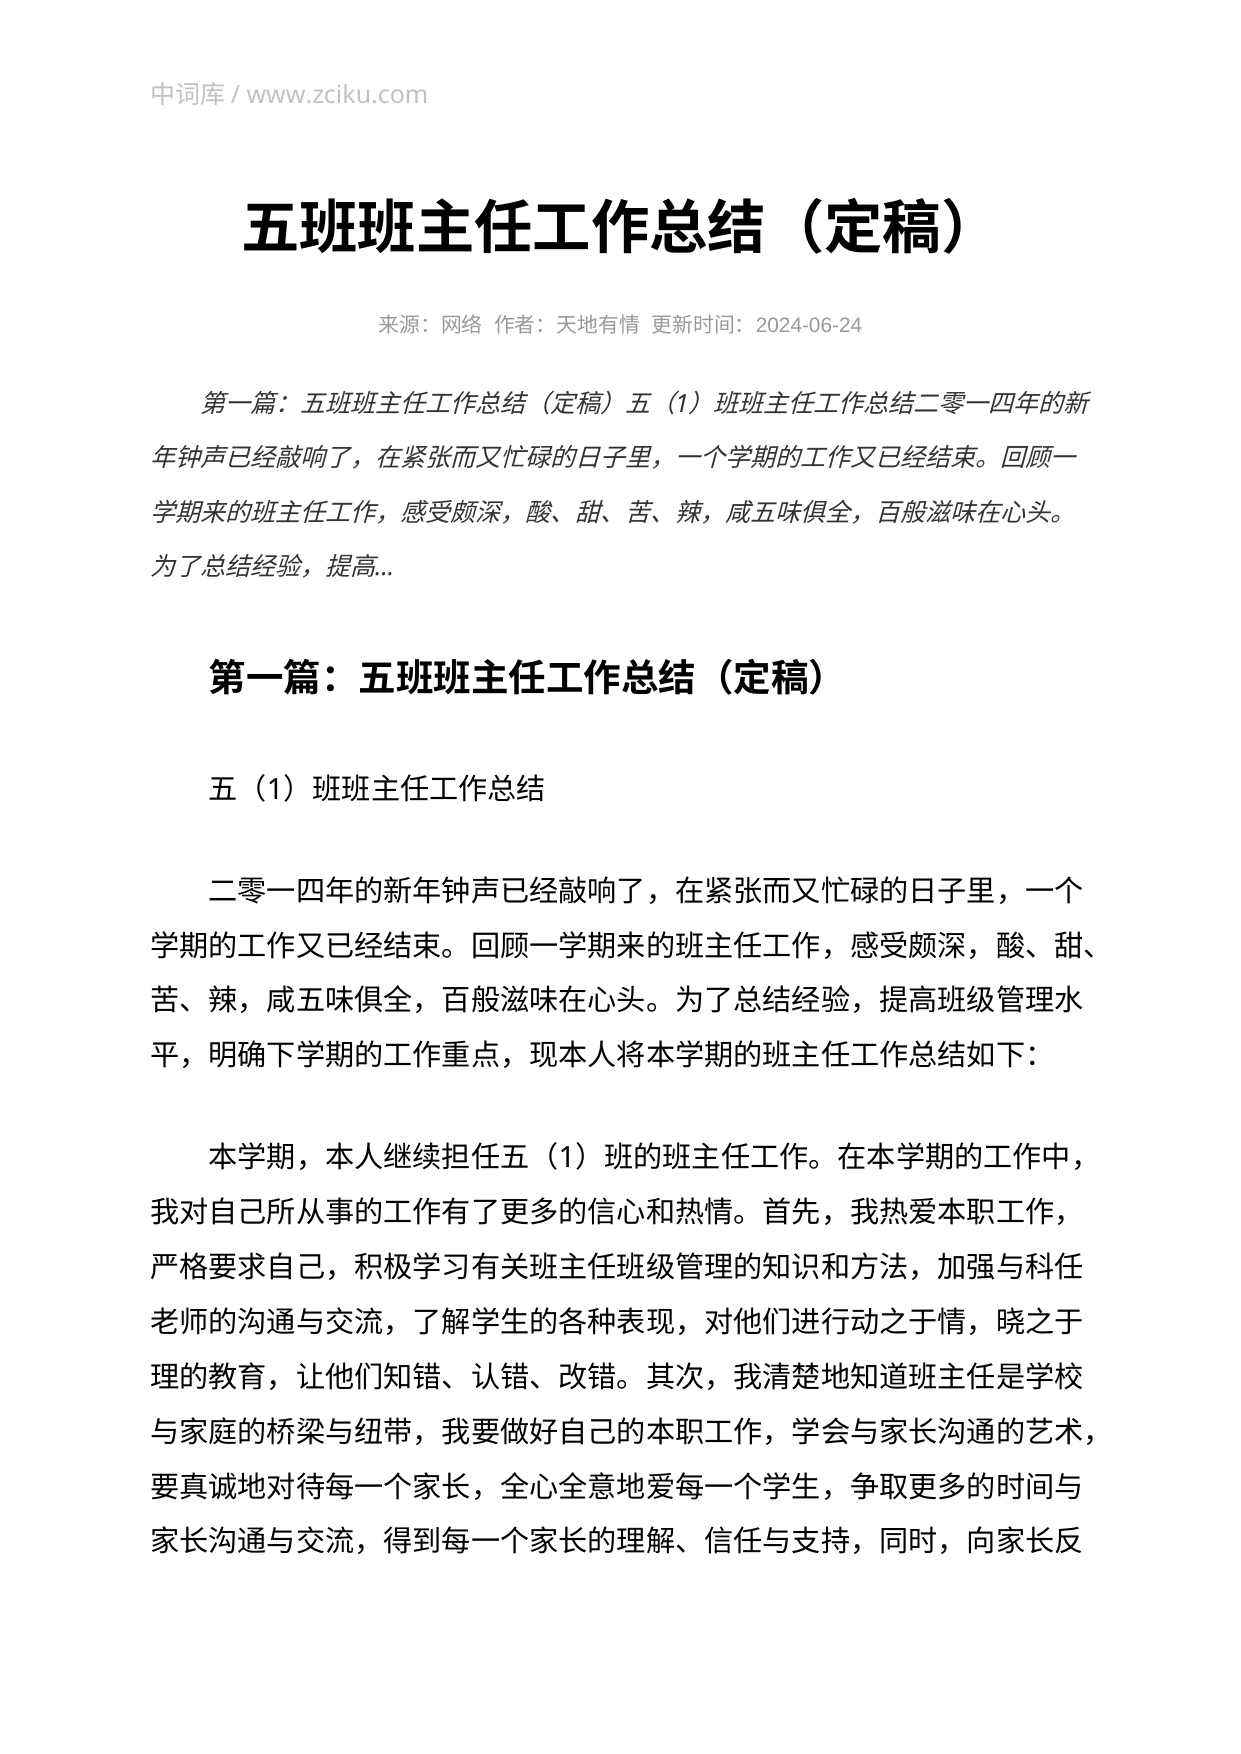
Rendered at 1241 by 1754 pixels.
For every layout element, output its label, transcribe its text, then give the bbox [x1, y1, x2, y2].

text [150, 1134, 1090, 1560]
text 二零一四年的新年钟声已经敲响了，在紧张而又忙碌的日子里，一个学期的工作又已经结束。回顾一学期来的班主任工作，感受颇深，酸、甜、苦、辣，咸五味俱全，百般滋味在心头。为了总结经验，提高班级管理水平，明确下学期的工作重点，现本人将本学期的班主任工作总结如下： [150, 867, 1090, 1074]
text 五（1）班班主任工作总结 [150, 765, 1090, 808]
subtitle 五班班主任工作总结（定稿） [150, 181, 1090, 266]
text 第一篇：五班班主任工作总结（定稿）五（1）班班主任工作总结二零一四年的新年钟声已经敲响了，在紧张而又忙碌的日子里，一个学期的工作又已经结束。回顾一学期来的班主任工作，感受颇深，酸、甜、苦、辣，咸五味俱全，百般滋味在心头。为了总结经验，提高... [150, 383, 1090, 583]
text 第一篇：五班班主任工作总结（定稿） [150, 648, 1090, 702]
text 来源：网络 作者：天地有情 更新时间：2024-06-24 [150, 313, 1090, 337]
